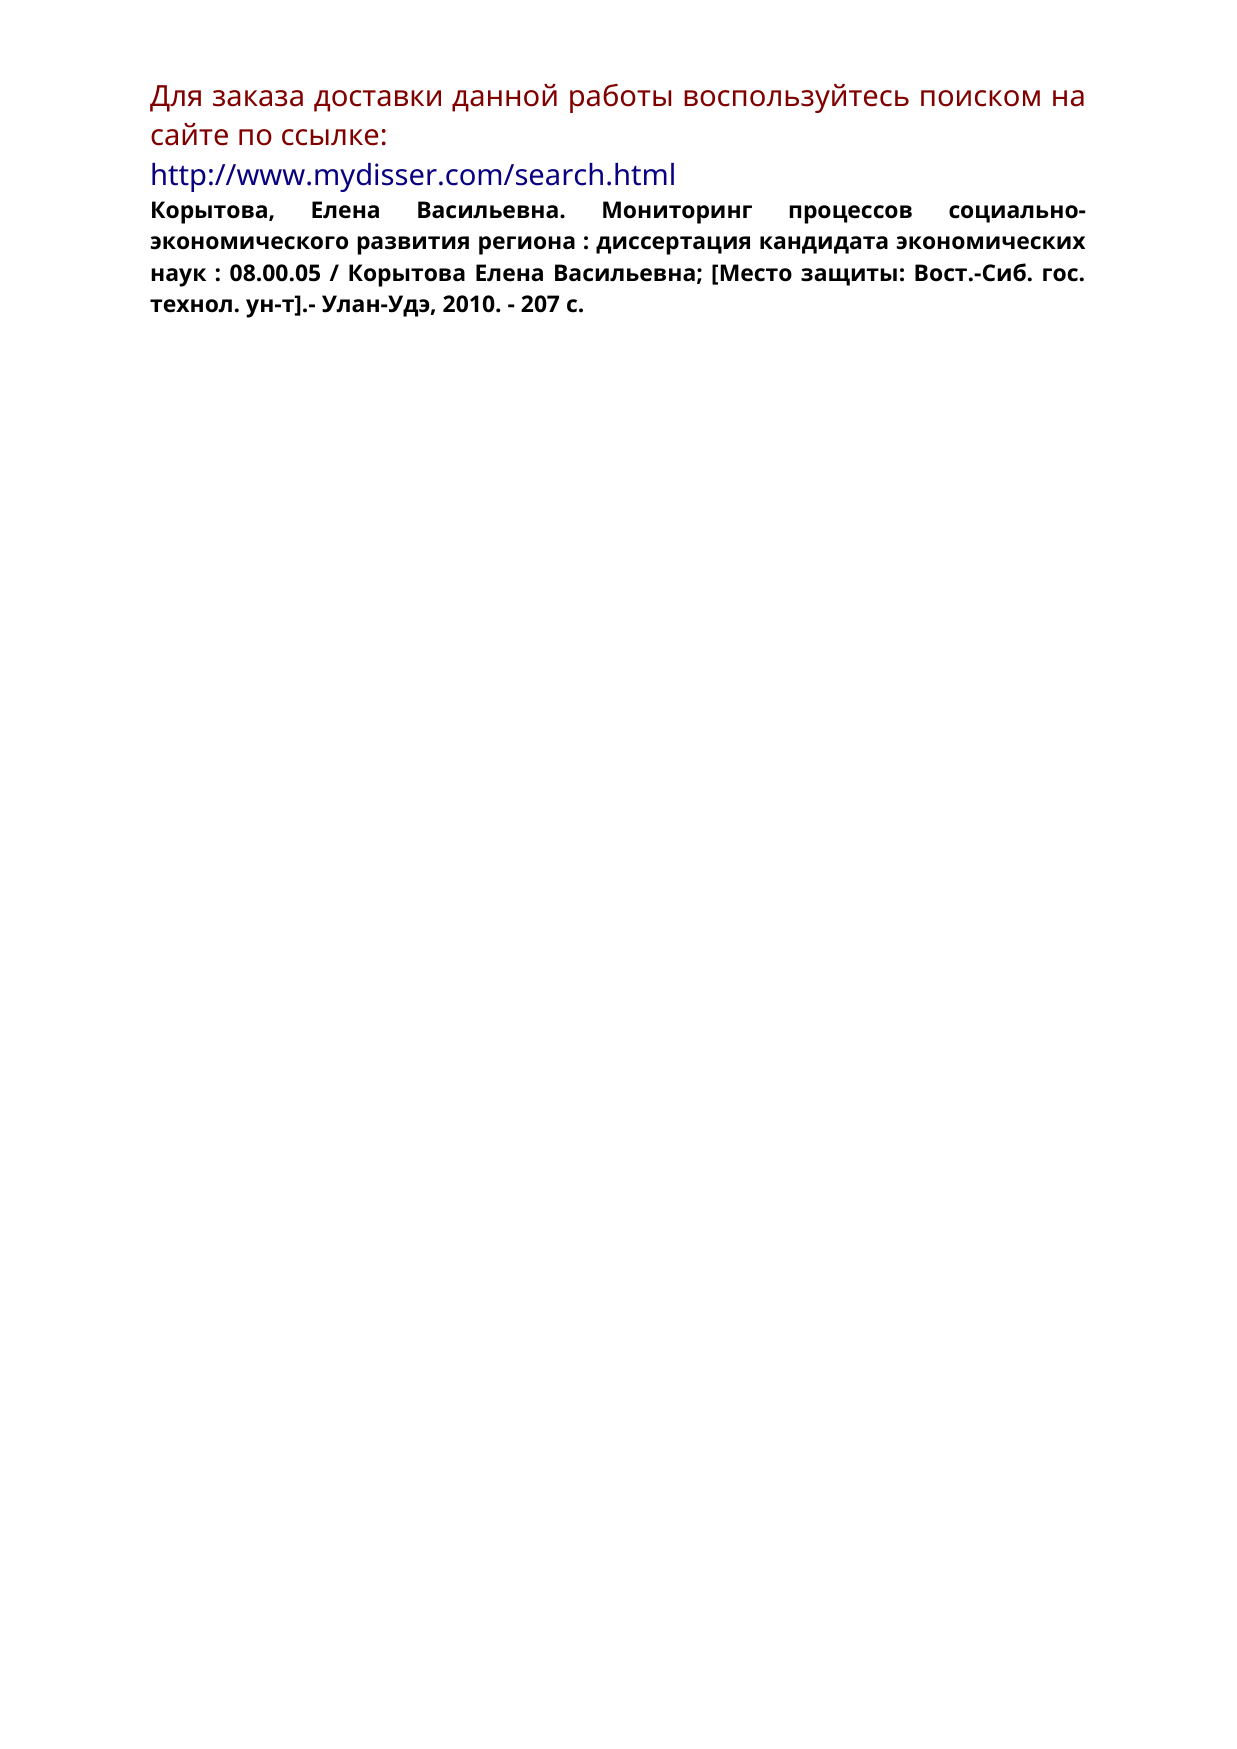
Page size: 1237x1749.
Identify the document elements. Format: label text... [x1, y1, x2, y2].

text Корытова, Елена Васильевна. Мониторинг процессов социально-экономического развития региона : диссертация кандидата экономических наук : 08.00.05 / Корытова Елена Васильевна; [Место защиты: Вост.-Сиб. гос. технол. ун-т].- Улан-Удэ, 2010. - 207 с. [150, 194, 1086, 319]
